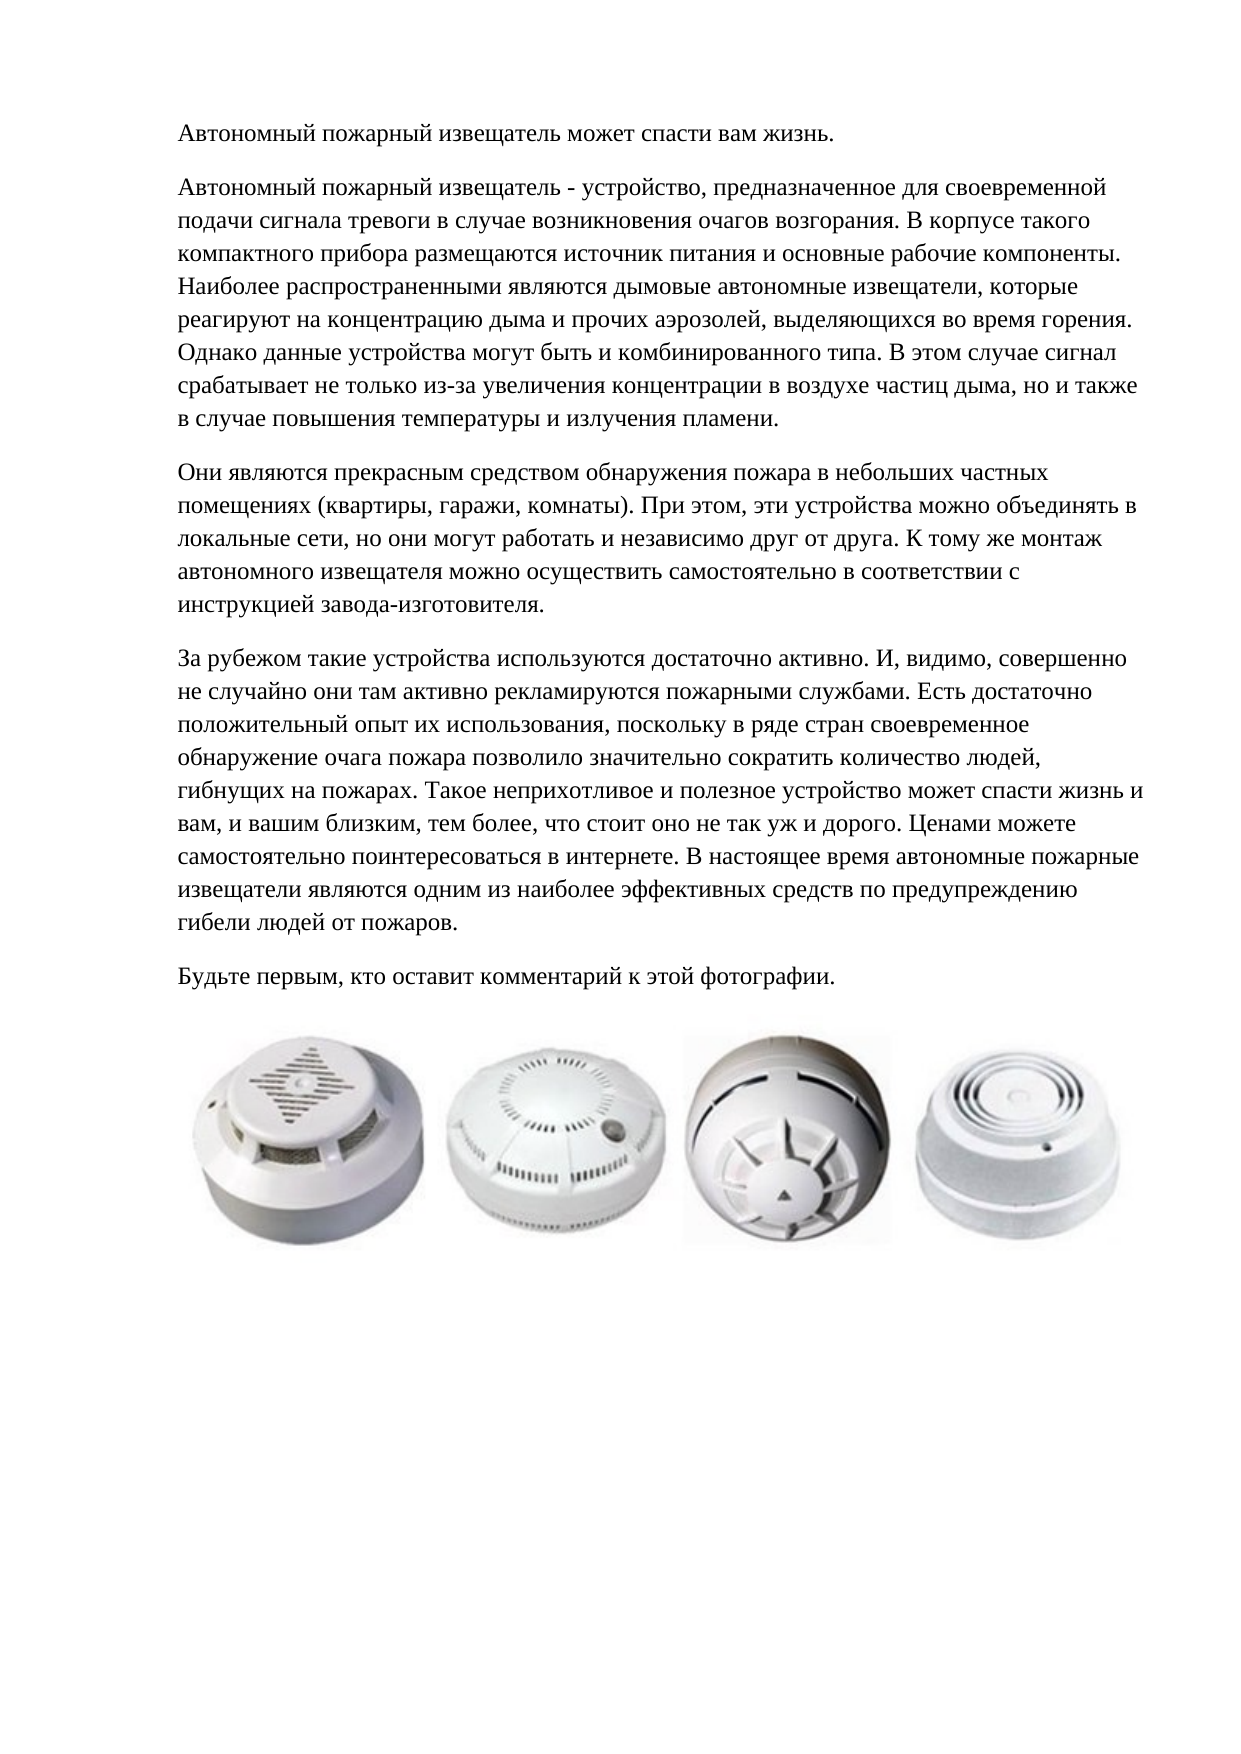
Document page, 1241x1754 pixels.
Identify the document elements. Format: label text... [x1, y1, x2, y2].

text За рубежом такие устройства используются достаточно активно. И, видимо, совершенно не случайно они там активно рекламируются пожарными службами. Есть достаточно положительный опыт их использования, поскольку в ряде стран своевременное обнаружение очага пожара позволило значительно сократить количество людей, гибнущих на пожарах. Такое неприхотливое и полезное устройство может спасти жизнь и вам, и вашим близким, тем более, что стоит оно не так уж и дорого. Ценами можете самостоятельно поинтересоваться в интернете. В настоящее время автономные пожарные извещатели являются одним из наиболее эффективных средств по предупреждению гибели людей от пожаров. [177, 643, 1152, 936]
text Будьте первым, кто оставит комментарий к этой фотографии. [177, 961, 1152, 990]
text Автономный пожарный извещатель - устройство, предназначенное для своевременной подачи сигнала тревоги в случае возникновения очагов возгорания. В корпусе такого компактного прибора размещаются источник питания и основные рабочие компоненты. Наиболее распространенными являются дымовые автономные извещатели, которые реагируют на концентрацию дыма и прочих аэрозолей, выделяющихся во время горения. Однако данные устройства могут быть и комбинированного типа. В этом случае сигнал срабатывает не только из-за увеличения концентрации в воздухе частиц дыма, но и также в случае повышения температуры и излучения пламени. [177, 172, 1152, 432]
picture [177, 1014, 1152, 1263]
text Они являются прекрасным средством обнаружения пожара в небольших частных помещениях (квартиры, гаражи, комнаты). При этом, эти устройства можно объединять в локальные сети, но они могут работать и независимо друг от друга. К тому же монтаж автономного извещателя можно осуществить самостоятельно в соответствии с инструкцией завода-изготовителя. [177, 457, 1152, 618]
text Автономный пожарный извещатель может спасти вам жизнь. [177, 118, 1152, 147]
